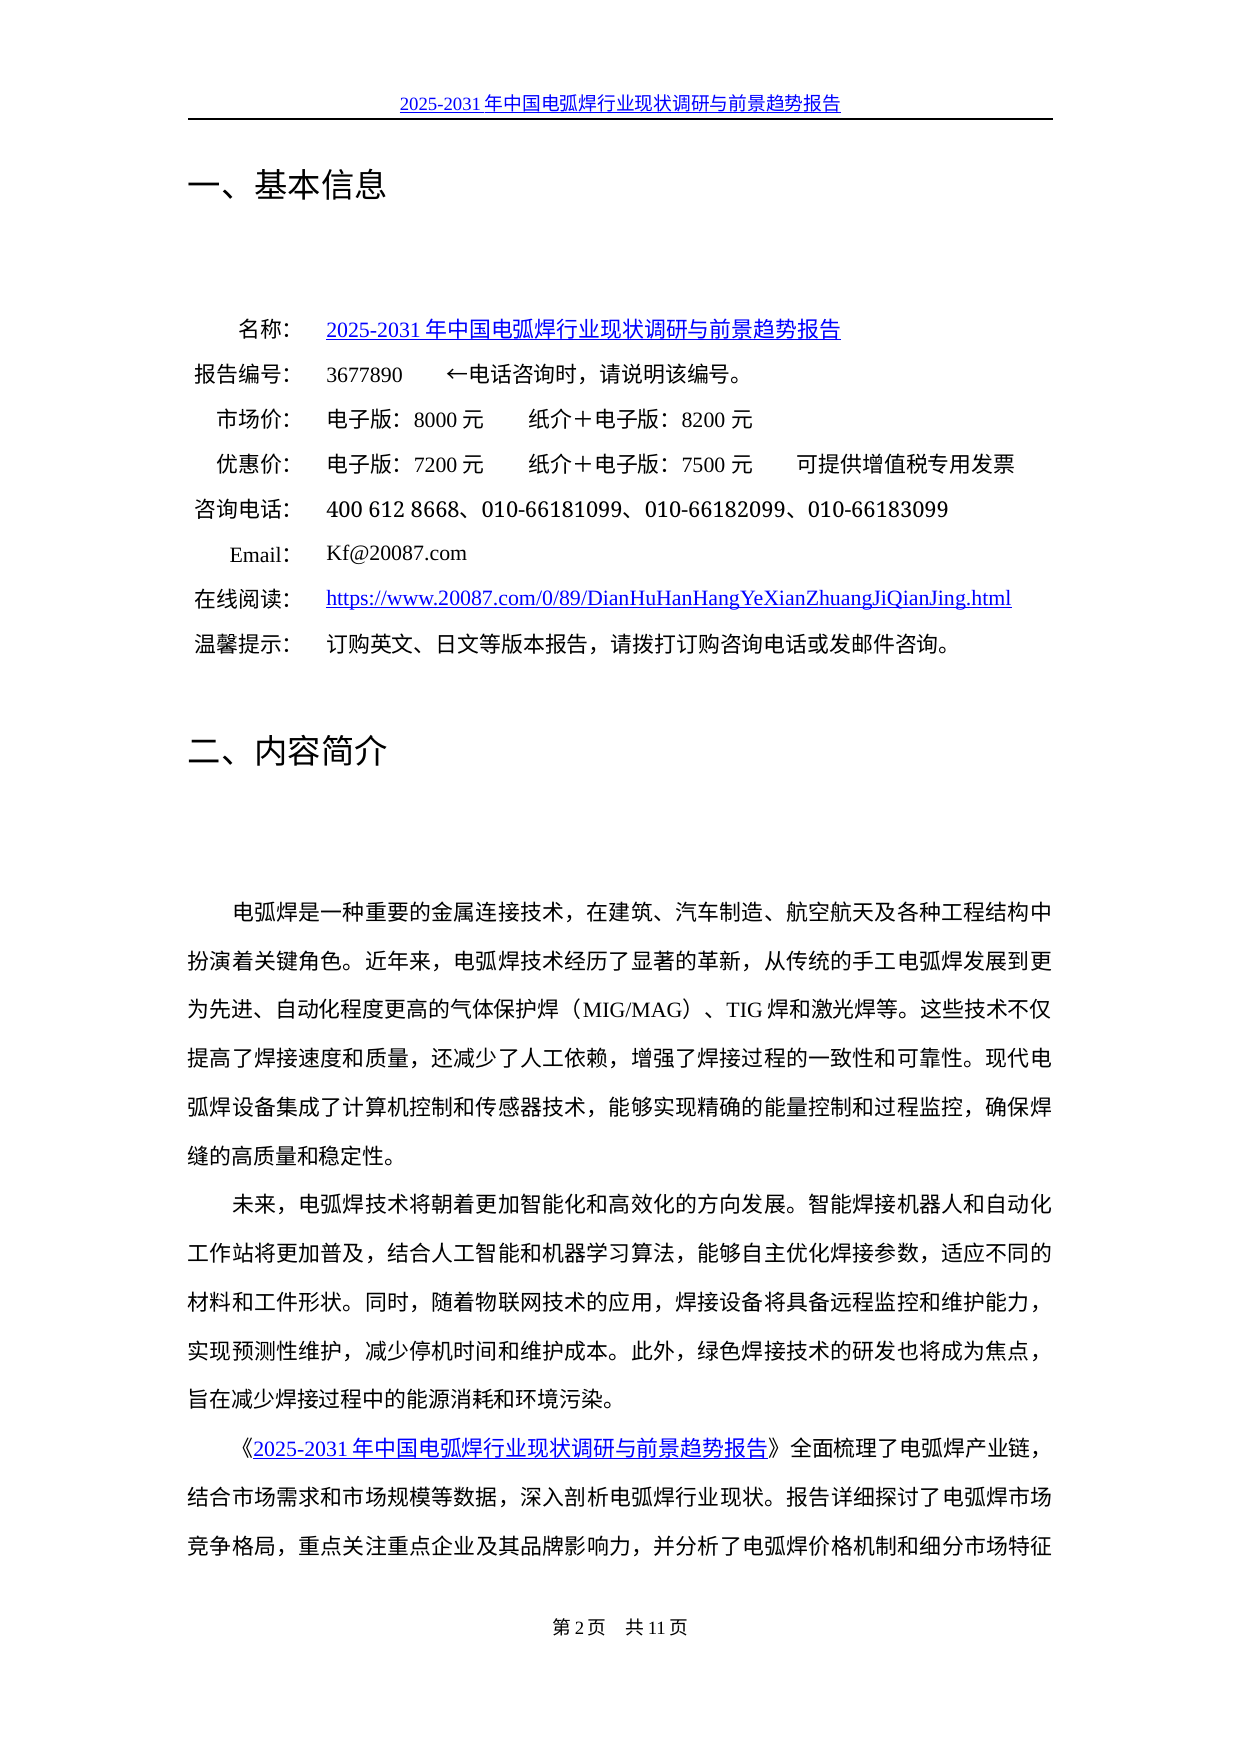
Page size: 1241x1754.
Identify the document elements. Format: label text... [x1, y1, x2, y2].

table_header 名称： [167, 312, 315, 357]
table_cell 3677890 ←电话咨询时，请说明该编号。 [315, 357, 1073, 402]
table_cell 市场价： [167, 402, 315, 447]
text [187, 894, 1053, 1561]
table_cell 温馨提示： [167, 627, 315, 672]
table_cell 电子版：7200 元 纸介＋电子版：7500 元 可提供增值税专用发票 [315, 447, 1073, 492]
table_cell 订购英文、日文等版本报告，请拨打订购咨询电话或发邮件咨询。 [315, 627, 1073, 672]
title 一、基本信息 [187, 150, 1053, 215]
table_cell [315, 582, 1073, 627]
table_cell Email： [167, 537, 315, 582]
table_cell 咨询电话： [167, 492, 315, 537]
table_header 2025-2031年中国电弧焊行业现状调研与前景趋势报告 [315, 312, 1073, 357]
table_cell 优惠价： [167, 447, 315, 492]
table_cell 400 612 8668、010-66181099、010-66182099、010-66183099 [315, 492, 1073, 537]
table_cell 电子版：8000 元 纸介＋电子版：8200 元 [315, 402, 1073, 447]
title 二、内容简介 [187, 717, 1053, 782]
table_cell Kf@20087.com [315, 537, 1073, 582]
table_cell 报告编号： [167, 357, 315, 402]
table_cell 在线阅读： [167, 582, 315, 627]
